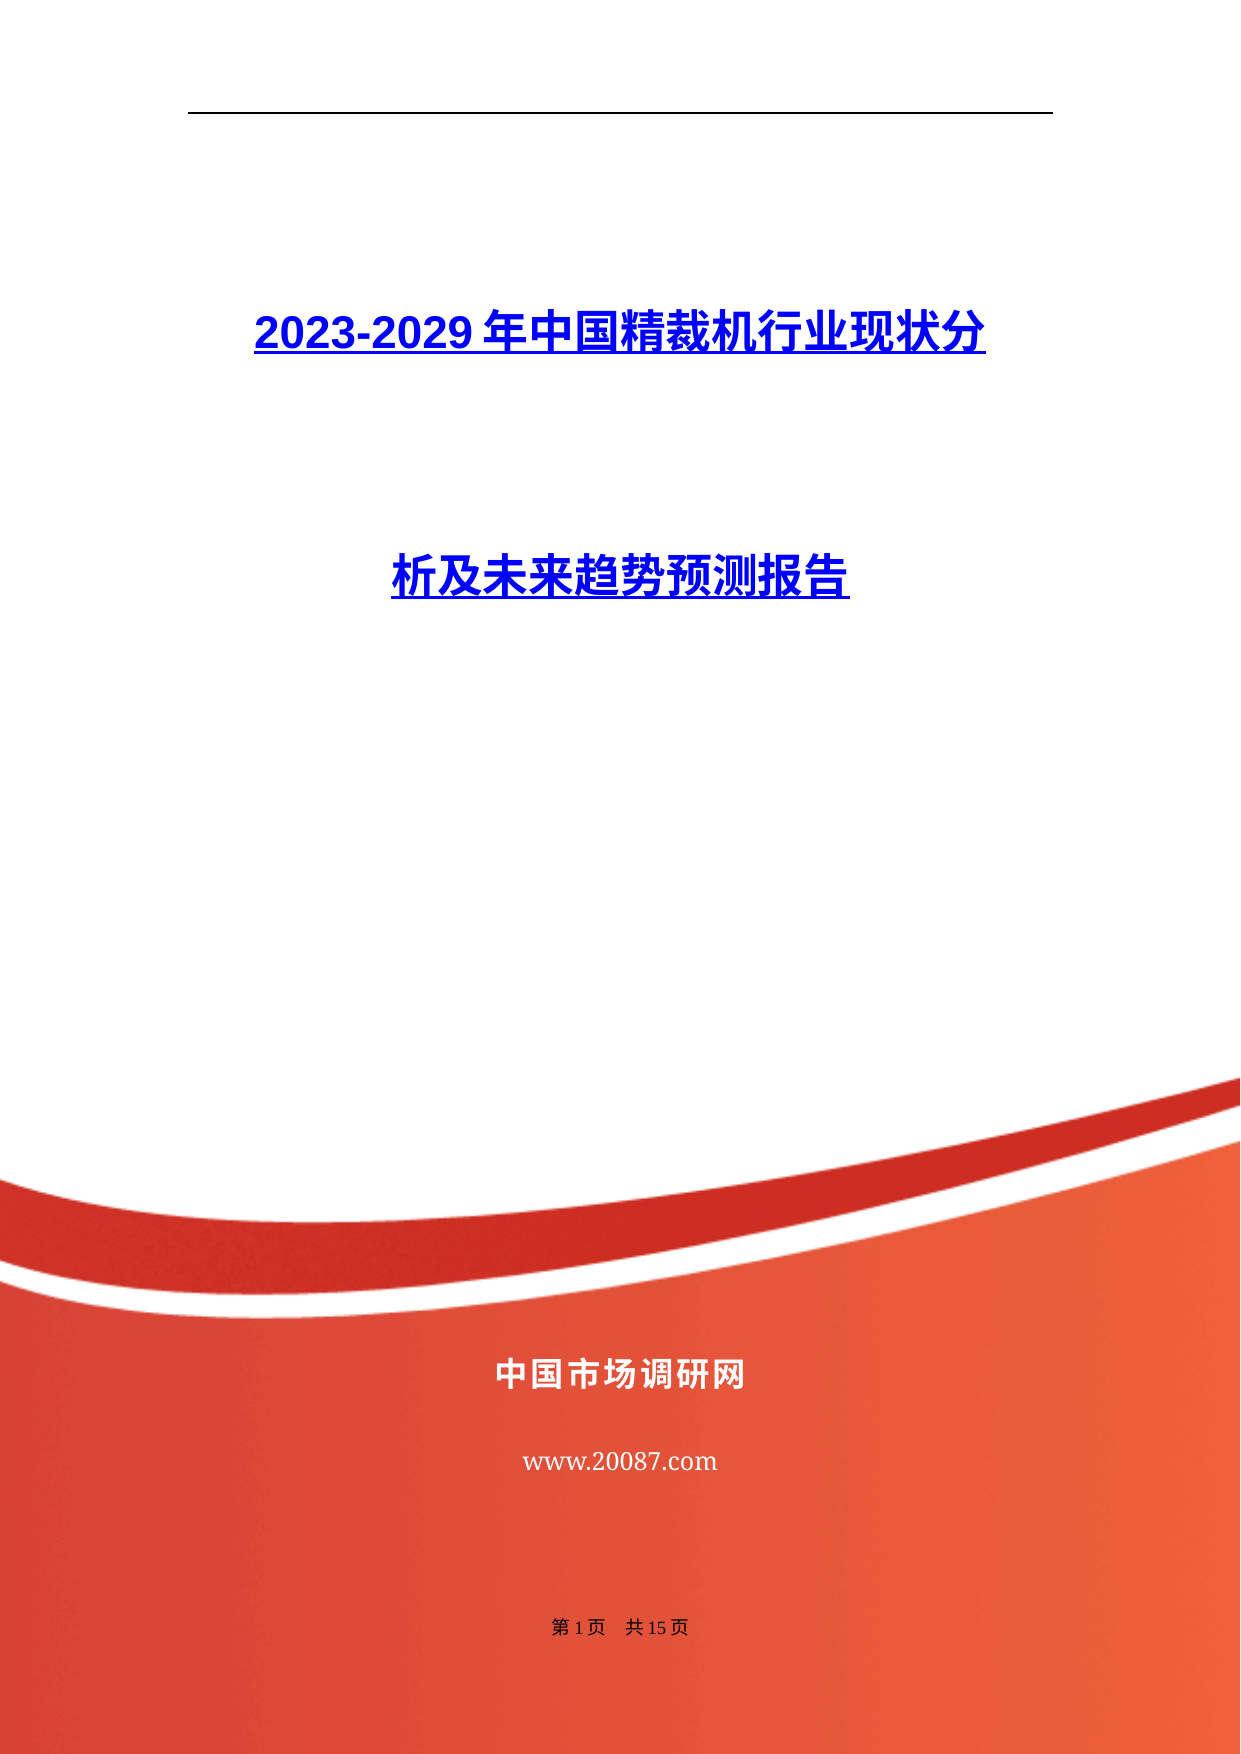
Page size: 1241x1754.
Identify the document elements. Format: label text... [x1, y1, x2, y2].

table_header 2023-2029年中国精裁机行业现状分析及未来趋势预测报告 [188, 207, 1053, 773]
subtitle 中国市场调研网 [187, 1339, 1053, 1404]
text www.20087.com [187, 1428, 1053, 1493]
picture [0, 1006, 1241, 1754]
